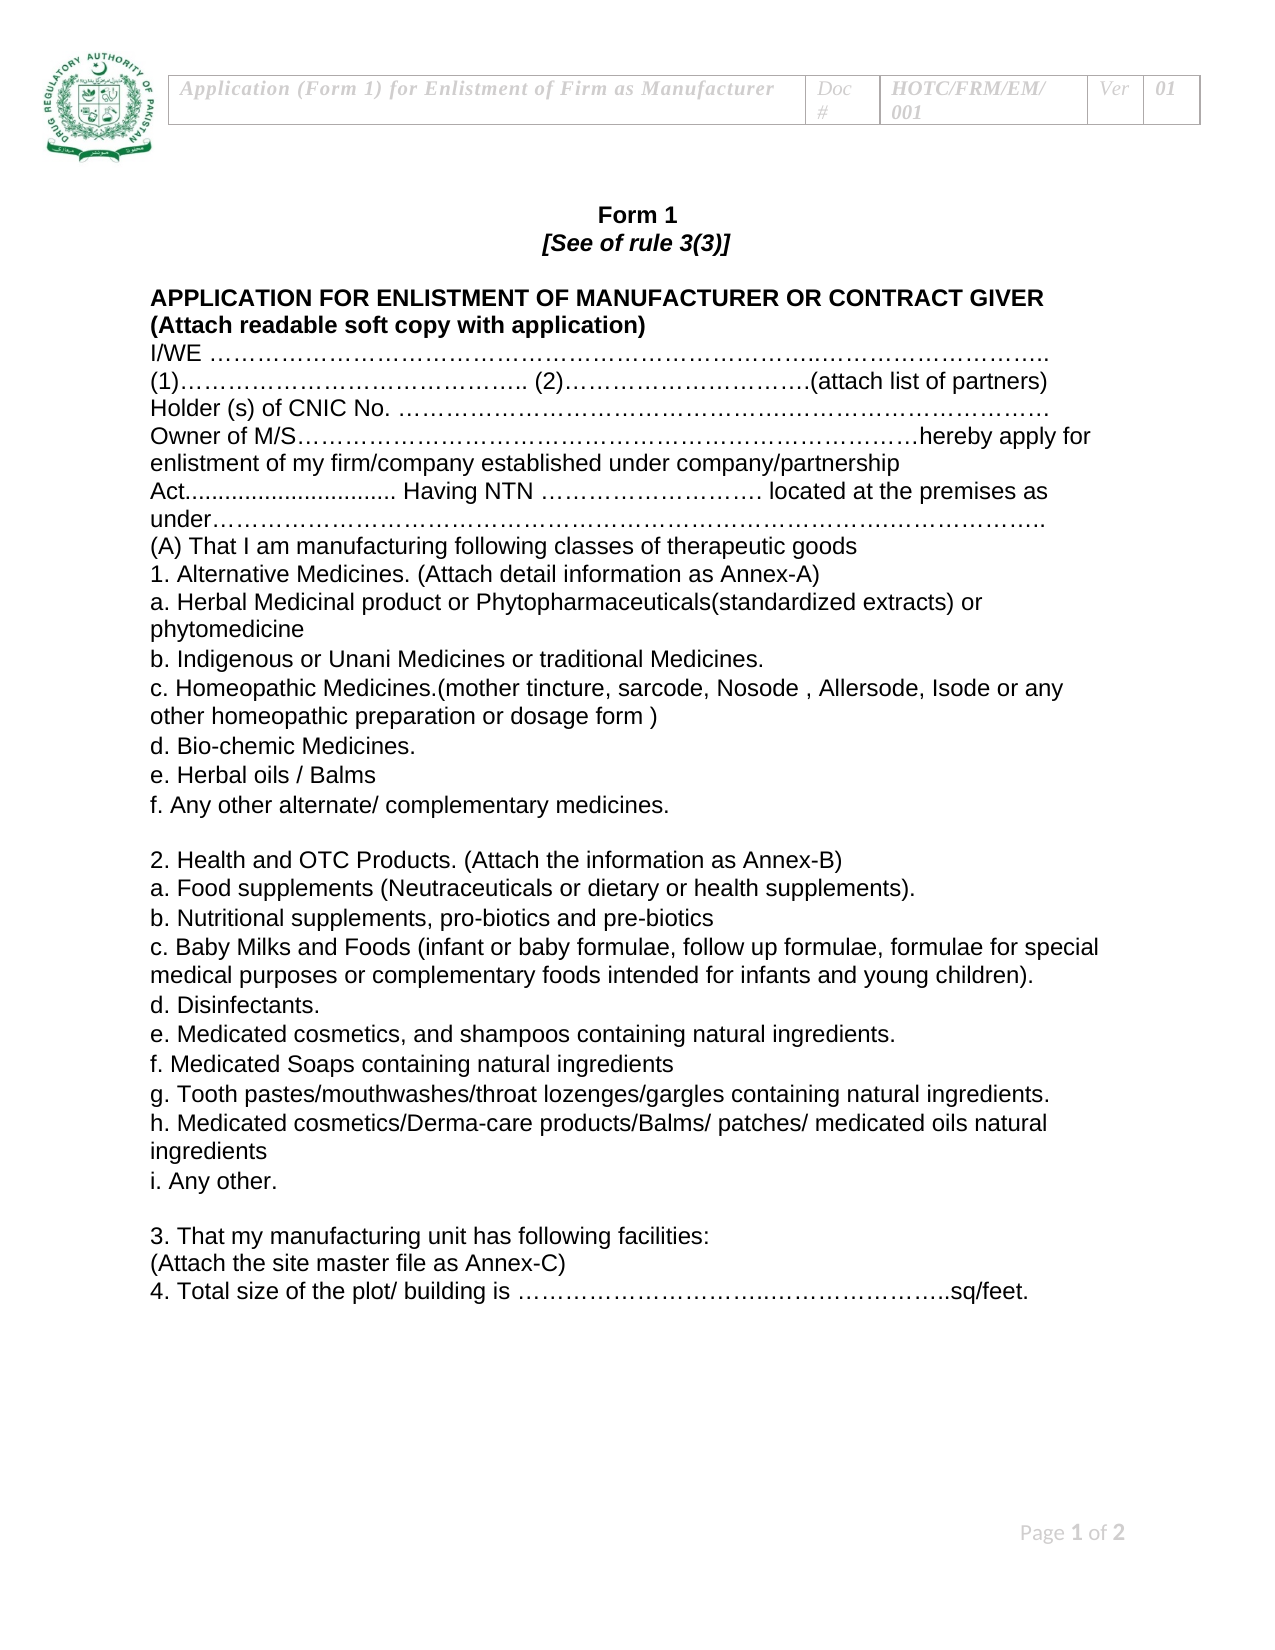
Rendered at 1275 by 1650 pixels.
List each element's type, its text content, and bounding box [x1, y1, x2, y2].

text a. Food supplements (Neutraceuticals or dietary or health supplements). [150, 874, 1125, 901]
text [See of rule 3(3)] [150, 228, 1125, 256]
text (1)…………………………………….. (2)………………………….(attach list of partners) [150, 367, 1125, 394]
text g. Tooth pastes/mouthwashes/throat lozenges/gargles containing natural ingredients. [150, 1079, 1125, 1107]
text b. Indigenous or Unani Medicines or traditional Medicines. [150, 645, 1125, 672]
text 3. That my manufacturing unit has following facilities: [150, 1222, 1125, 1249]
text i. Any other. [150, 1167, 1125, 1194]
text f. Medicated Soaps containing natural ingredients [150, 1050, 1125, 1077]
text d. Disinfectants. [150, 991, 1125, 1018]
text I/WE …………………………………………………………………..……………………….. [150, 339, 1125, 367]
text h. Medicated cosmetics/Derma-care products/Balms/ patches/ medicated oils natural ingredients [150, 1109, 1125, 1164]
text (Attach the site master file as Annex-C) [150, 1249, 1125, 1277]
text c. Baby Milks and Foods (infant or baby formulae, follow up formulae, formulae for special medical purposes or complementary foods intended for infants and young children). [150, 933, 1125, 988]
text f. Any other alternate/ complementary medicines. [150, 791, 1125, 819]
text (A) That I am manufacturing following classes of therapeutic goods [150, 532, 1125, 560]
text APPLICATION FOR ENLISTMENT OF MANUFACTURER OR CONTRACT GIVER [150, 284, 1125, 311]
text Owner of M/S……………………………………………………………………hereby apply for enlistment of my firm/company established under company/partnership Act................................ Having NTN ………………………. located at the premises as under………………………………………………………………………….……………….. [150, 422, 1125, 532]
picture [42, 51, 161, 168]
text (Attach readable soft copy with application) [150, 311, 1125, 339]
text Holder (s) of CNIC No. ………………………………………….…………………………… [150, 394, 1125, 422]
text d. Bio-chemic Medicines. [150, 732, 1125, 759]
text e. Medicated cosmetics, and shampoos containing natural ingredients. [150, 1020, 1125, 1048]
text b. Nutritional supplements, pro-biotics and pre-biotics [150, 903, 1125, 931]
text 4. Total size of the plot/ building is …………………………..…………………..sq/feet. [150, 1277, 1125, 1304]
text 1. Alternative Medicines. (Attach detail information as Annex-A) [150, 560, 1125, 587]
text 2. Health and OTC Products. (Attach the information as Annex-B) [150, 846, 1125, 874]
text a. Herbal Medicinal product or Phytopharmaceuticals(standardized extracts) or phytomedicine [150, 587, 1125, 643]
text c. Homeopathic Medicines.(mother tincture, sarcode, Nosode , Allersode, Isode or any other homeopathic preparation or dosage form ) [150, 674, 1125, 729]
text Form 1 [150, 201, 1125, 228]
text e. Herbal oils / Balms [150, 761, 1125, 789]
